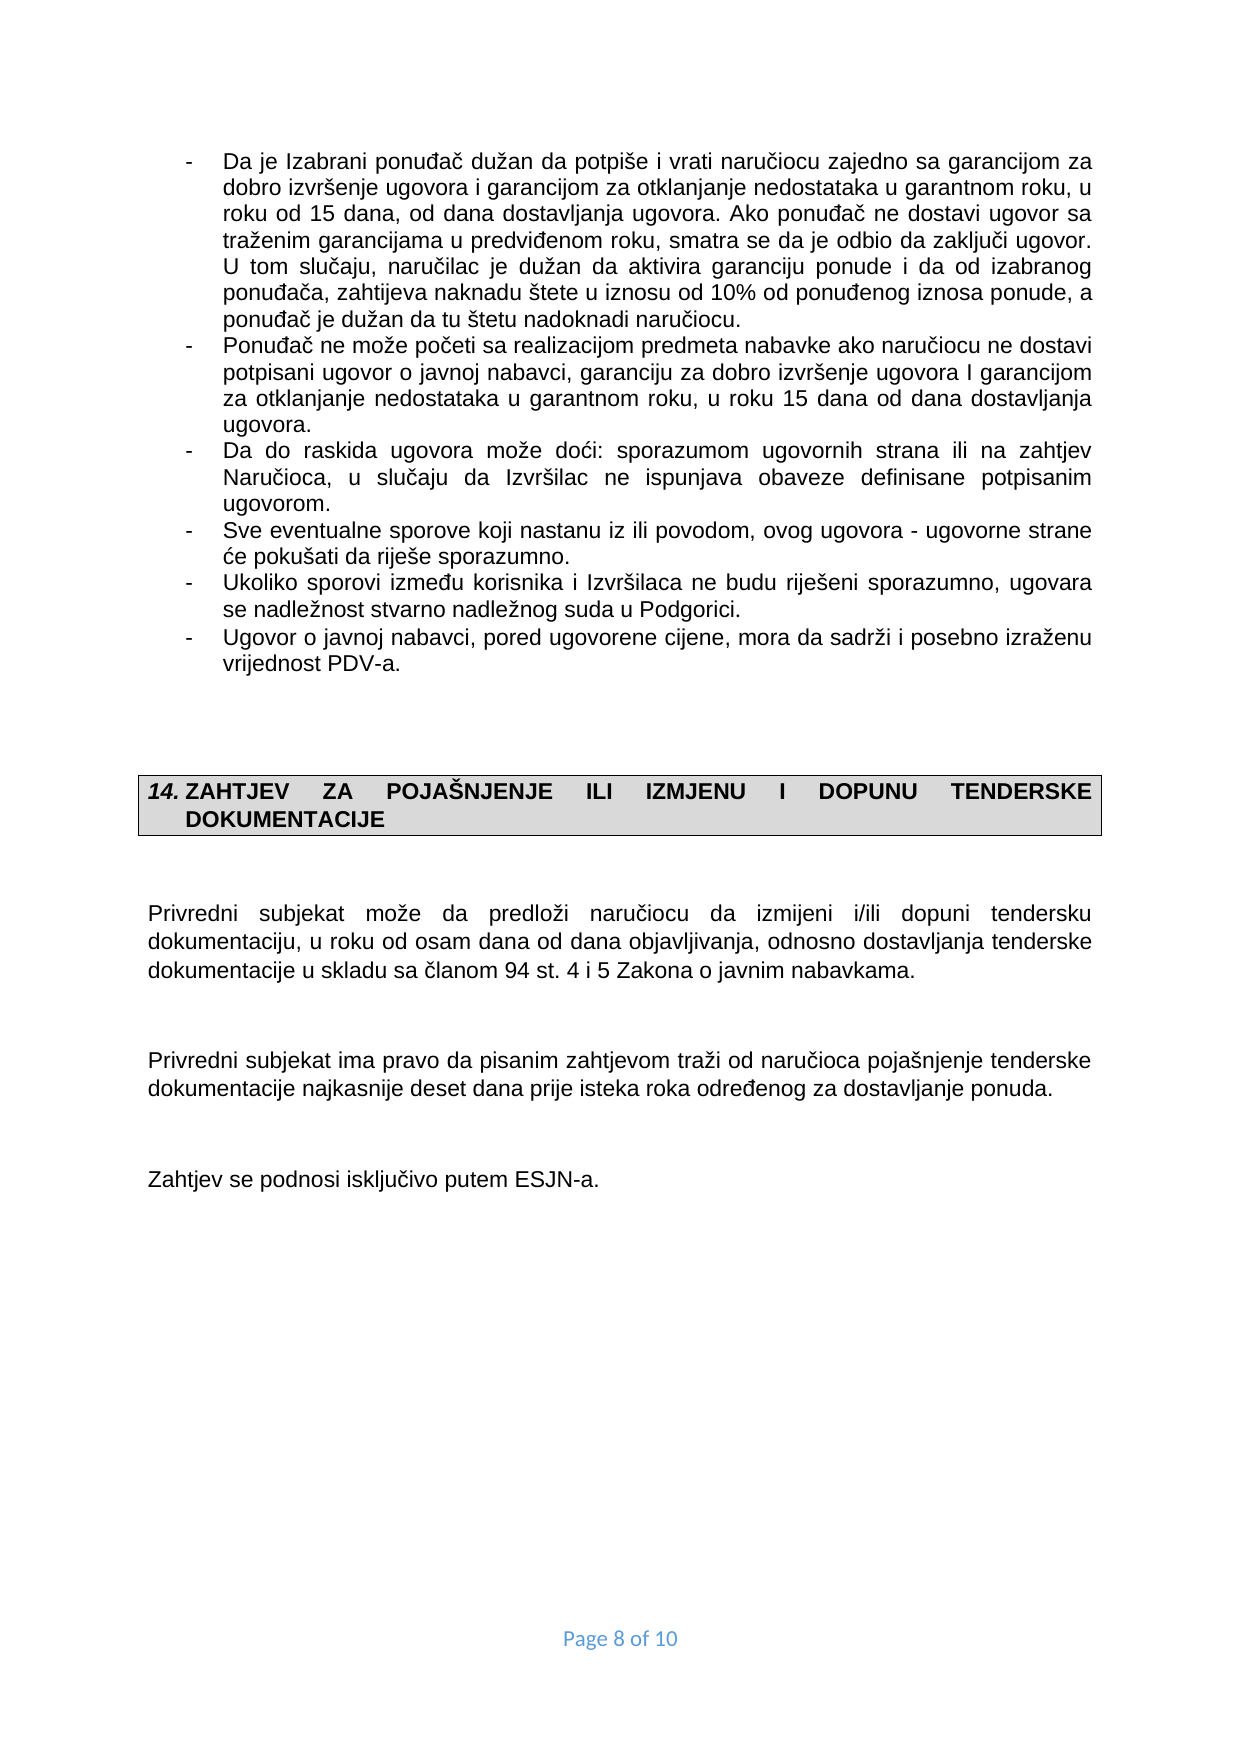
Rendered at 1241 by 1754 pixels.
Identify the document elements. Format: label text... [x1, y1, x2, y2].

list Sve eventualne sporove koji nastanu iz ili povodom, ovog ugovora - ugovorne strane će pokušati da riješe sporazumno. [185, 517, 1093, 569]
list Ugovor o javnoj nabavci, pored ugovorene cijene, mora da sadrži i posebno izraženu vrijednost PDV-a. [185, 624, 1093, 676]
list Ponuđač ne može početi sa realizacijom predmeta nabavke ako naručiocu ne dostavi potpisani ugovor o javnoj nabavci, garanciju za dobro izvršenje ugovora I garancijom za otklanjanje nedostataka u garantnom roku, u roku 15 dana od dana dostavljanja ugovora. [185, 332, 1093, 437]
text Privredni subjekat može da predloži naručiocu da izmijeni i/ili dopuni tendersku dokumentaciju, u roku od osam dana od dana objavljivanja, odnosno dostavljanja tenderske dokumentacije u skladu sa članom 94 st. 4 i 5 Zakona o javnim nabavkama. [148, 900, 1093, 983]
list Da je Izabrani ponuđač dužan da potpiše i vrati naručiocu zajedno sa garancijom za dobro izvršenje ugovora i garancijom za otklanjanje nedostataka u garantnom roku, u roku od 15 dana, od dana dostavljanja ugovora. Ako ponuđač ne dostavi ugovor sa traženim garancijama u predviđenom roku, smatra se da je odbio da zaključi ugovor. U tom slučaju, naručilac je dužan da aktivira garanciju ponude i da od izabranog ponuđača, zahtijeva naknadu štete u iznosu od 10% od ponuđenog iznosa ponude, a ponuđač je dužan da tu štetu nadoknadi naručiocu. [185, 148, 1093, 332]
text Zahtjev se podnosi isključivo putem ESJN-a. [148, 1166, 1093, 1192]
list ZAHTJEV ZA POJAŠNJENJE ILI IZMJENU I DOPUNU TENDERSKE DOKUMENTACIJE [139, 776, 1101, 835]
list Da do raskida ugovora može doći: sporazumom ugovornih strana ili na zahtjev Naručioca, u slučaju da Izvršilac ne ispunjava obaveze definisane potpisanim ugovorom. [185, 437, 1093, 517]
text Privredni subjekat ima pravo da pisanim zahtjevom traži od naručioca pojašnjenje tenderske dokumentacije najkasnije deset dana prije isteka roka određenog za dostavljanje ponuda. [148, 1047, 1093, 1102]
list Ukoliko sporovi između korisnika i Izvršilaca ne budu riješeni sporazumno, ugovara se nadležnost stvarno nadležnog suda u Podgorici. [185, 569, 1093, 624]
